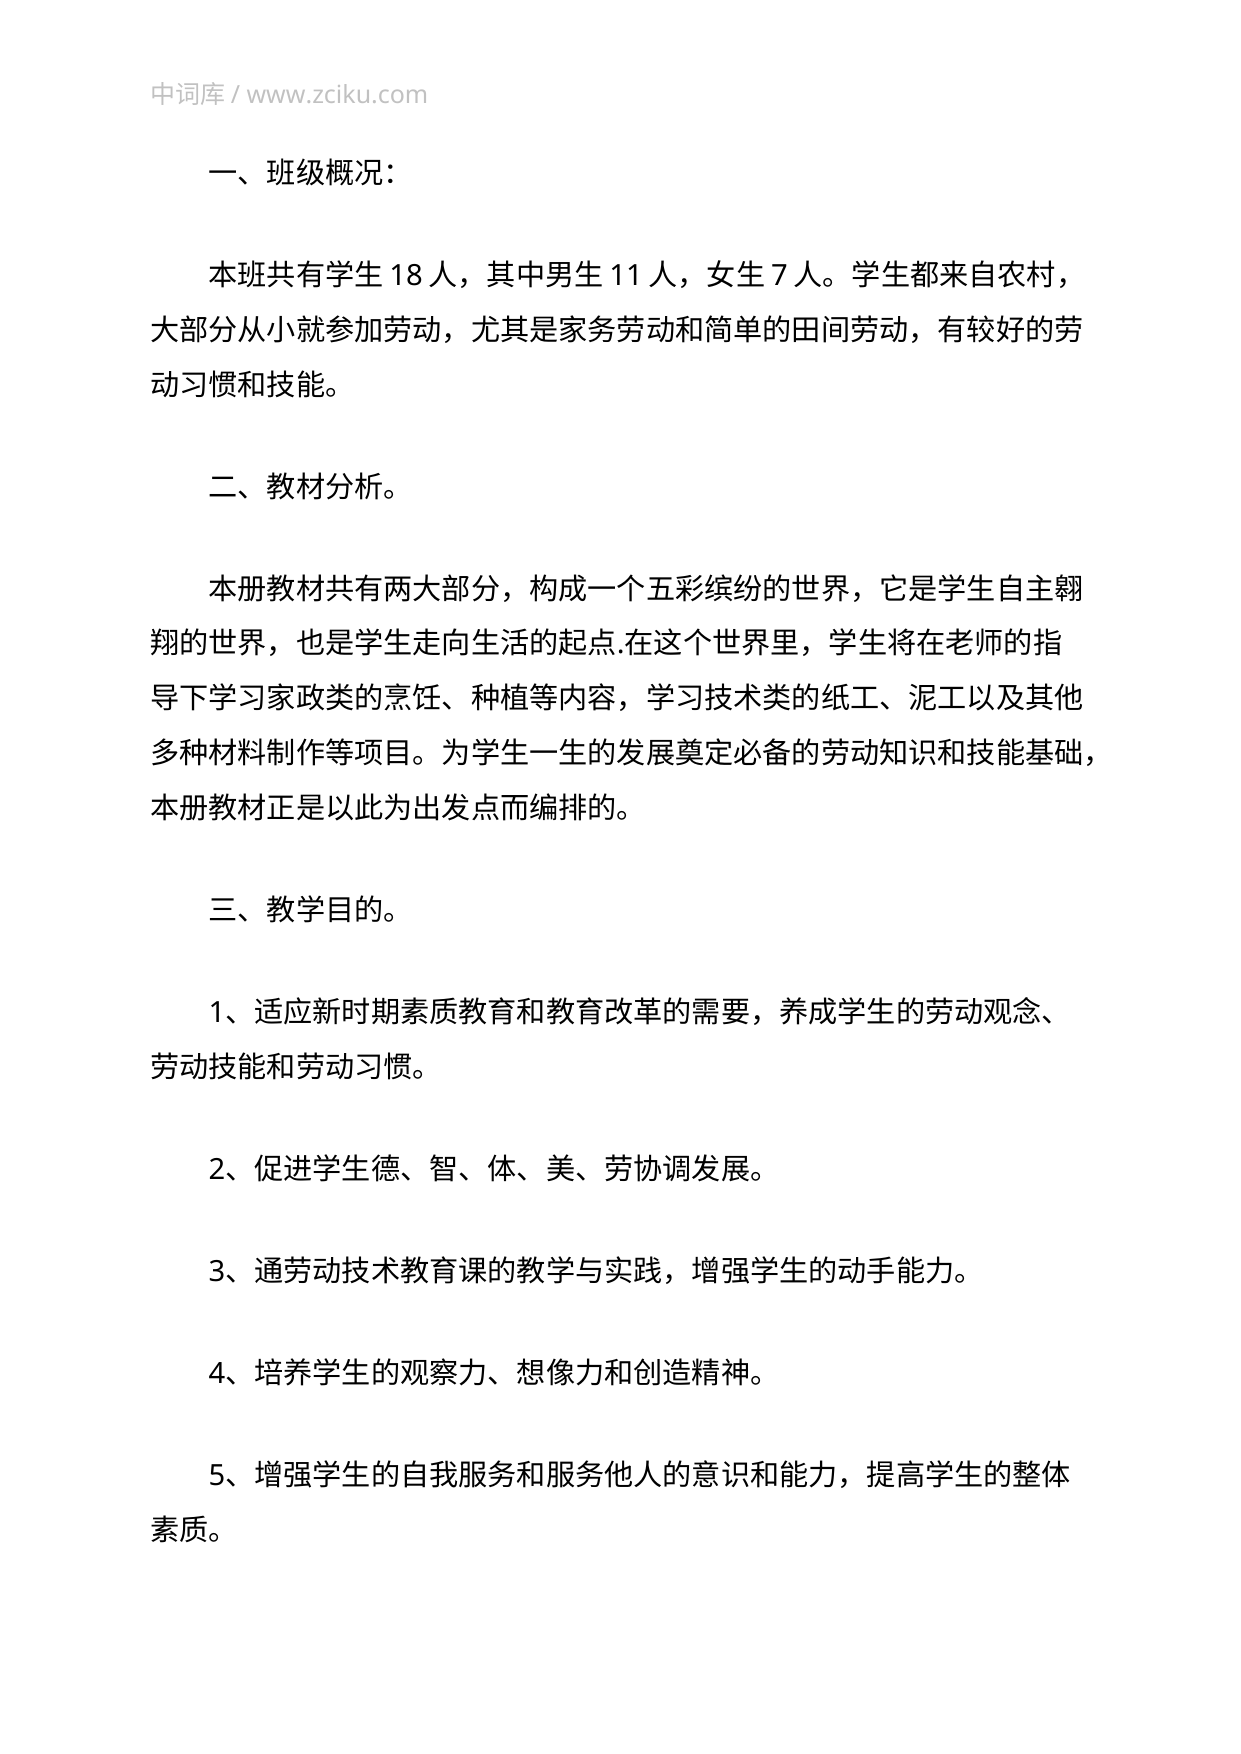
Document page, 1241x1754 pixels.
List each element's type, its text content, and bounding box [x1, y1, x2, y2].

text 三、教学目的。 [150, 887, 1090, 929]
text 2、促进学生德、智、体、美、劳协调发展。 [150, 1145, 1090, 1188]
text 一、班级概况： [150, 150, 1090, 192]
text 1、适应新时期素质教育和教育改革的需要，养成学生的劳动观念、劳动技能和劳动习惯。 [150, 988, 1090, 1086]
text 5、增强学生的自我服务和服务他人的意识和能力，提高学生的整体素质。 [150, 1451, 1090, 1548]
text 4、培养学生的观察力、想像力和创造精神。 [150, 1349, 1090, 1392]
text 3、通劳动技术教育课的教学与实践，增强学生的动手能力。 [150, 1247, 1090, 1289]
text 本册教材共有两大部分，构成一个五彩缤纷的世界，它是学生自主翱翔的世界，也是学生走向生活的起点.在这个世界里，学生将在老师的指导下学习家政类的烹饪、种植等内容，学习技术类的纸工、泥工以及其他多种材料制作等项目。为学生一生的发展奠定必备的劳动知识和技能基础，本册教材正是以此为出发点而编排的。 [150, 565, 1090, 827]
text 二、教材分析。 [150, 463, 1090, 506]
text 本班共有学生18人，其中男生11人，女生7人。学生都来自农村，大部分从小就参加劳动，尤其是家务劳动和简单的田间劳动，有较好的劳动习惯和技能。 [150, 252, 1090, 404]
